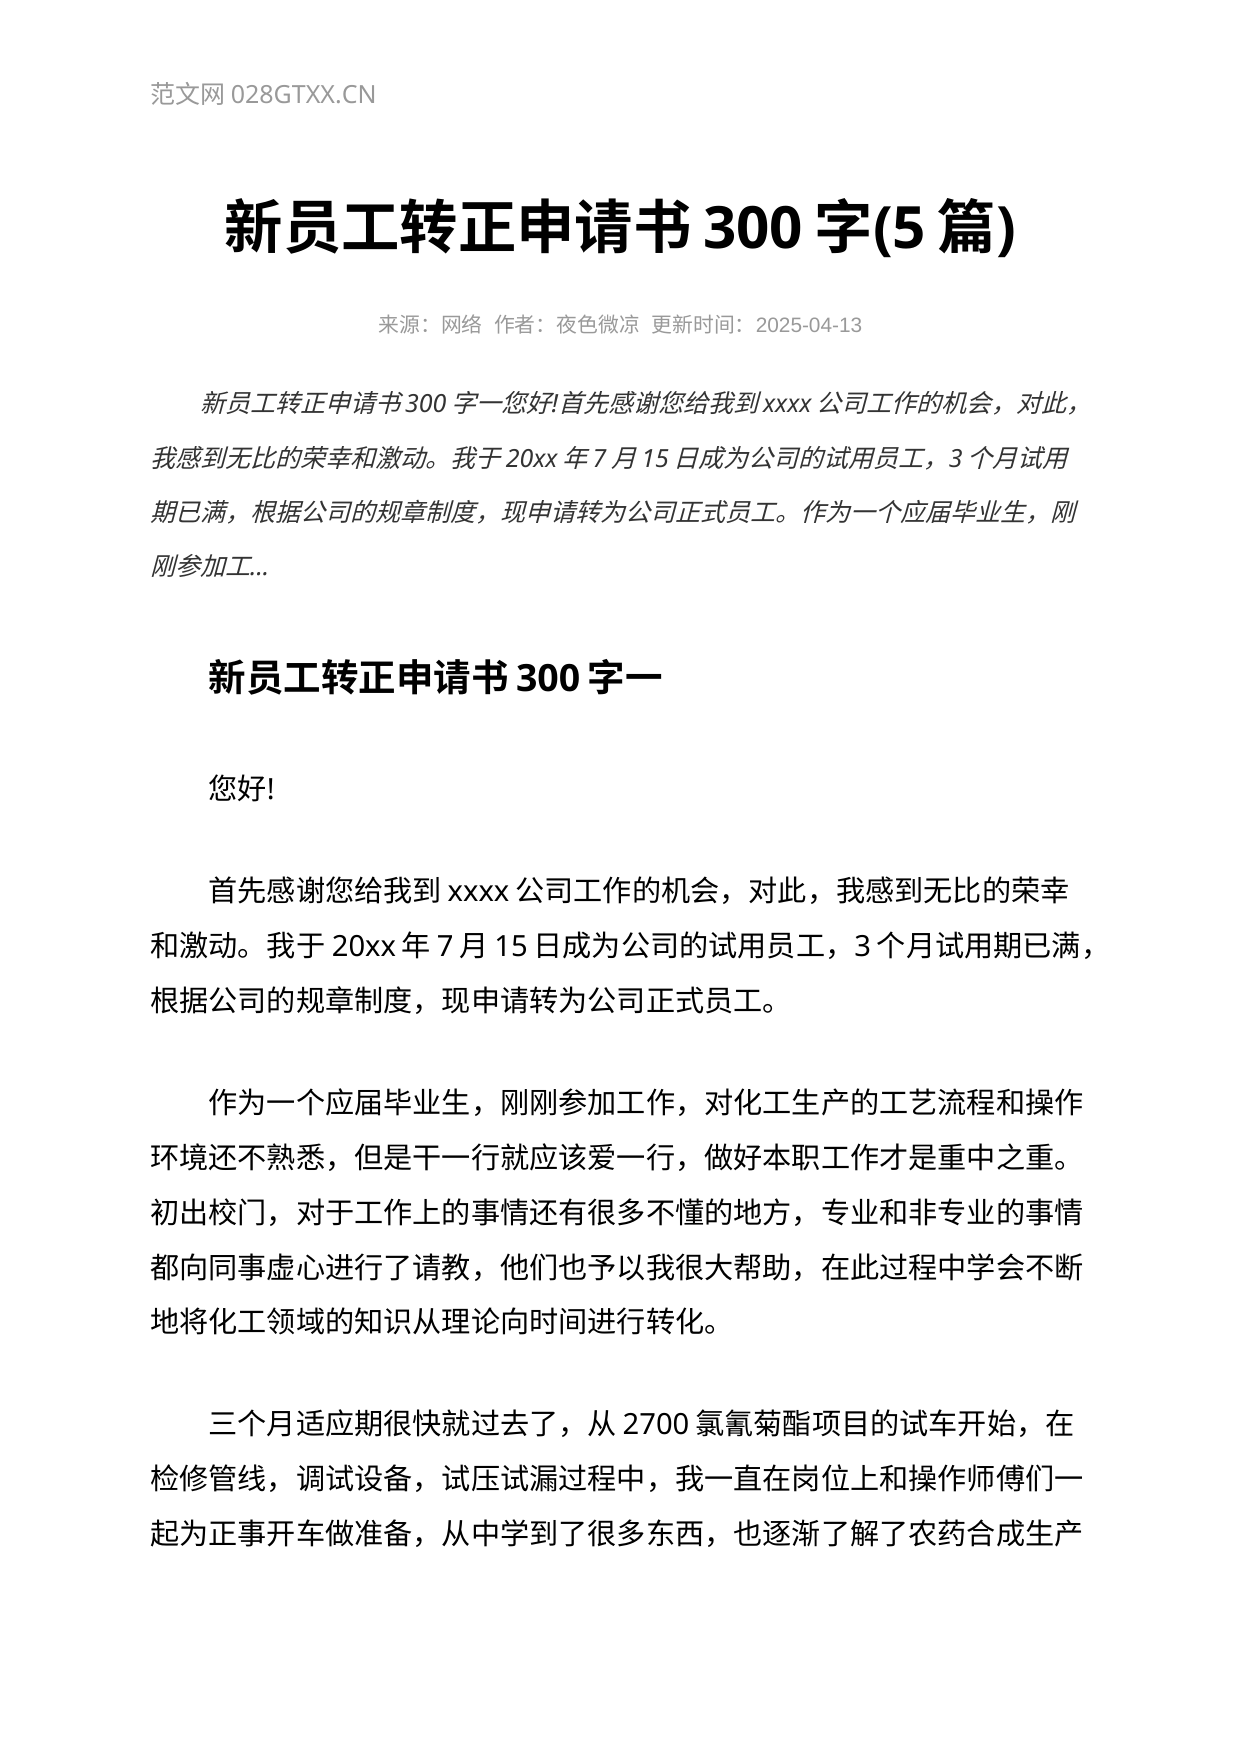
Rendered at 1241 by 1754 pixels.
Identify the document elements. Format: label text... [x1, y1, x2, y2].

text 作为一个应届毕业生，刚刚参加工作，对化工生产的工艺流程和操作环境还不熟悉，但是干一行就应该爱一行，做好本职工作才是重中之重。初出校门，对于工作上的事情还有很多不懂的地方，专业和非专业的事情都向同事虚心进行了请教，他们也予以我很大帮助，在此过程中学会不断地将化工领域的知识从理论向时间进行转化。 [150, 1079, 1090, 1341]
subtitle 新员工转正申请书300字(5篇) [150, 181, 1090, 266]
text 首先感谢您给我到xxxx公司工作的机会，对此，我感到无比的荣幸和激动。我于 20xx年7月15日成为公司的试用员工，3个月试用期已满，根据公司的规章制度，现申请转为公司正式员工。 [150, 868, 1090, 1020]
text 来源：网络 作者：夜色微凉 更新时间：2025-04-13 [150, 313, 1090, 337]
text 新员工转正申请书300字一您好!首先感谢您给我到xxxx公司工作的机会，对此，我感到无比的荣幸和激动。我于 20xx年7月15日成为公司的试用员工，3个月试用期已满，根据公司的规章制度，现申请转为公司正式员工。作为一个应届毕业生，刚刚参加工... [150, 384, 1090, 583]
text 您好! [150, 766, 1090, 808]
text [150, 1401, 1090, 1553]
text 新员工转正申请书300字一 [150, 648, 1090, 703]
